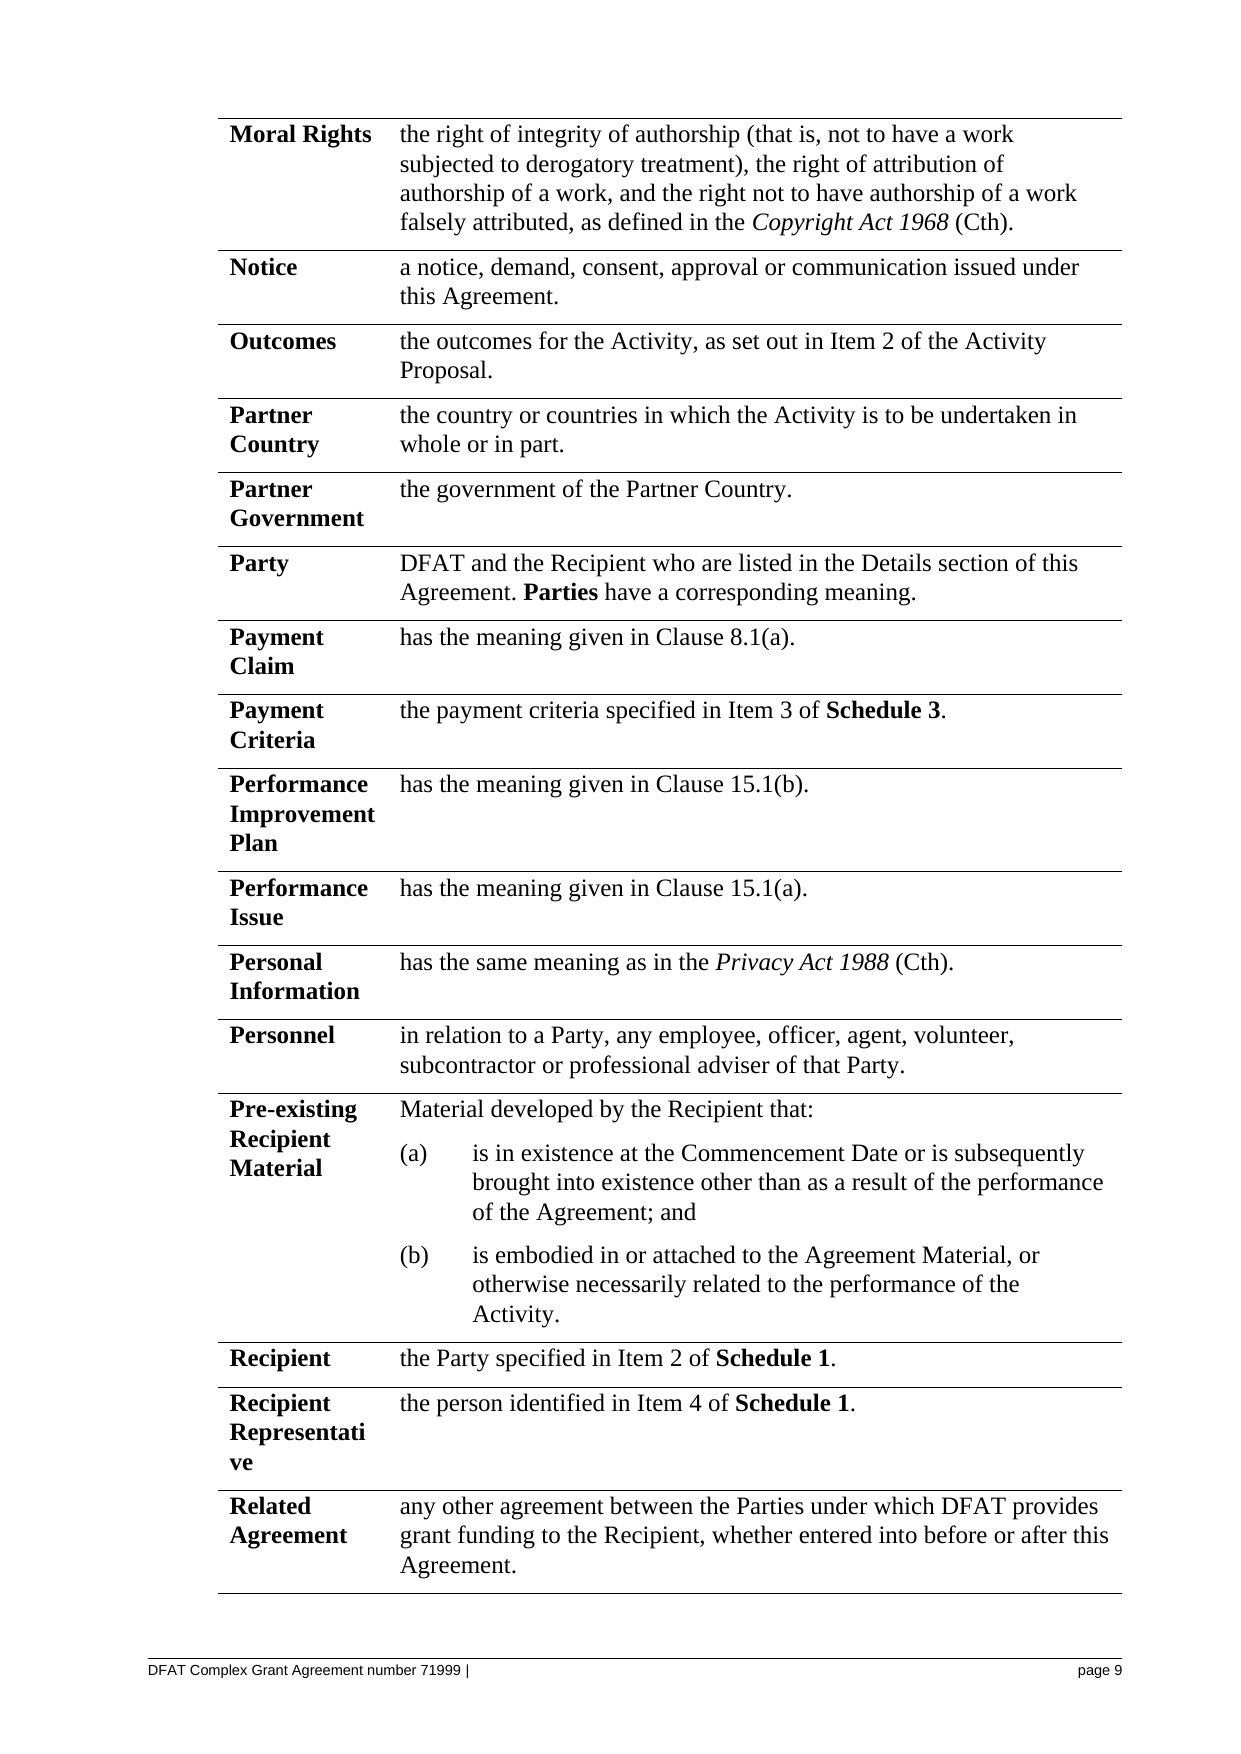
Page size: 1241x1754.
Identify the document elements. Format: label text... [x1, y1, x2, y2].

table_cell Personnel [218, 1020, 388, 1093]
table_cell a notice, demand, consent, approval or communication issued under this Agreement. [388, 251, 1122, 324]
table_cell Performance Issue [218, 872, 388, 945]
table_cell Payment Criteria [218, 695, 388, 768]
table_cell Material developed by the Recipient that: (a) is in existence at the Commencement Date or is subsequently brought into existence other than as a result of the performance of the Agreement; and (b) is embodied in or attached to the Agreement Material, or otherwise necessarily related to the performance of the Activity. [388, 1094, 1122, 1342]
table_cell Moral Rights [218, 119, 388, 250]
table_cell Payment Claim [218, 621, 388, 694]
table_cell the right of integrity of authorship (that is, not to have a work subjected to derogatory treatment), the right of attribution of authorship of a work, and the right not to have authorship of a work falsely attributed, as defined in the Copyright Act 1968 (Cth). [388, 119, 1122, 250]
table_cell Related Agreement [218, 1491, 388, 1593]
table_cell in relation to a Party, any employee, officer, agent, volunteer, subcontractor or professional adviser of that Party. [388, 1020, 1122, 1093]
table_cell Partner Country [218, 399, 388, 472]
table_cell Personal Information [218, 946, 388, 1019]
table_cell has the meaning given in Clause 15(a). [388, 872, 1122, 945]
table_cell DFAT and the Recipient who are listed in the Details section of this Agreement. Parties have a corresponding meaning. [388, 547, 1122, 620]
table_cell the person identified in Item 4 of Schedule 1. [388, 1388, 1122, 1490]
table_cell Outcomes [218, 325, 388, 398]
table_cell has the meaning given in Clause 15(b). [388, 769, 1122, 871]
table_cell Notice [218, 251, 388, 324]
table_cell the payment criteria specified in Item 3 of Schedule 3. [388, 695, 1122, 768]
table_cell the Party specified in Item 2 of Schedule 1. [388, 1343, 1122, 1387]
table_cell Recipient Representative [218, 1388, 388, 1490]
table_cell the government of the Partner Country. [388, 473, 1122, 546]
table_cell Partner Government [218, 473, 388, 546]
table_cell the country or countries in which the Activity is to be undertaken in whole or in part. [388, 399, 1122, 472]
table_cell Party [218, 547, 388, 620]
table_cell Pre-existing Recipient Material [218, 1094, 388, 1342]
table_cell has the same meaning as in the Privacy Act 1988 (Cth). [388, 946, 1122, 1019]
table_cell Performance Improvement Plan [218, 769, 388, 871]
table_cell the outcomes for the Activity, as set out in Item 2 of the Activity Proposal. [388, 325, 1122, 398]
table_cell has the meaning given in Clause 8(a). [388, 621, 1122, 694]
table_cell any other agreement between the Parties under which DFAT provides grant funding to the Recipient, whether entered into before or after this Agreement. [388, 1491, 1122, 1593]
table_cell Recipient [218, 1343, 388, 1387]
